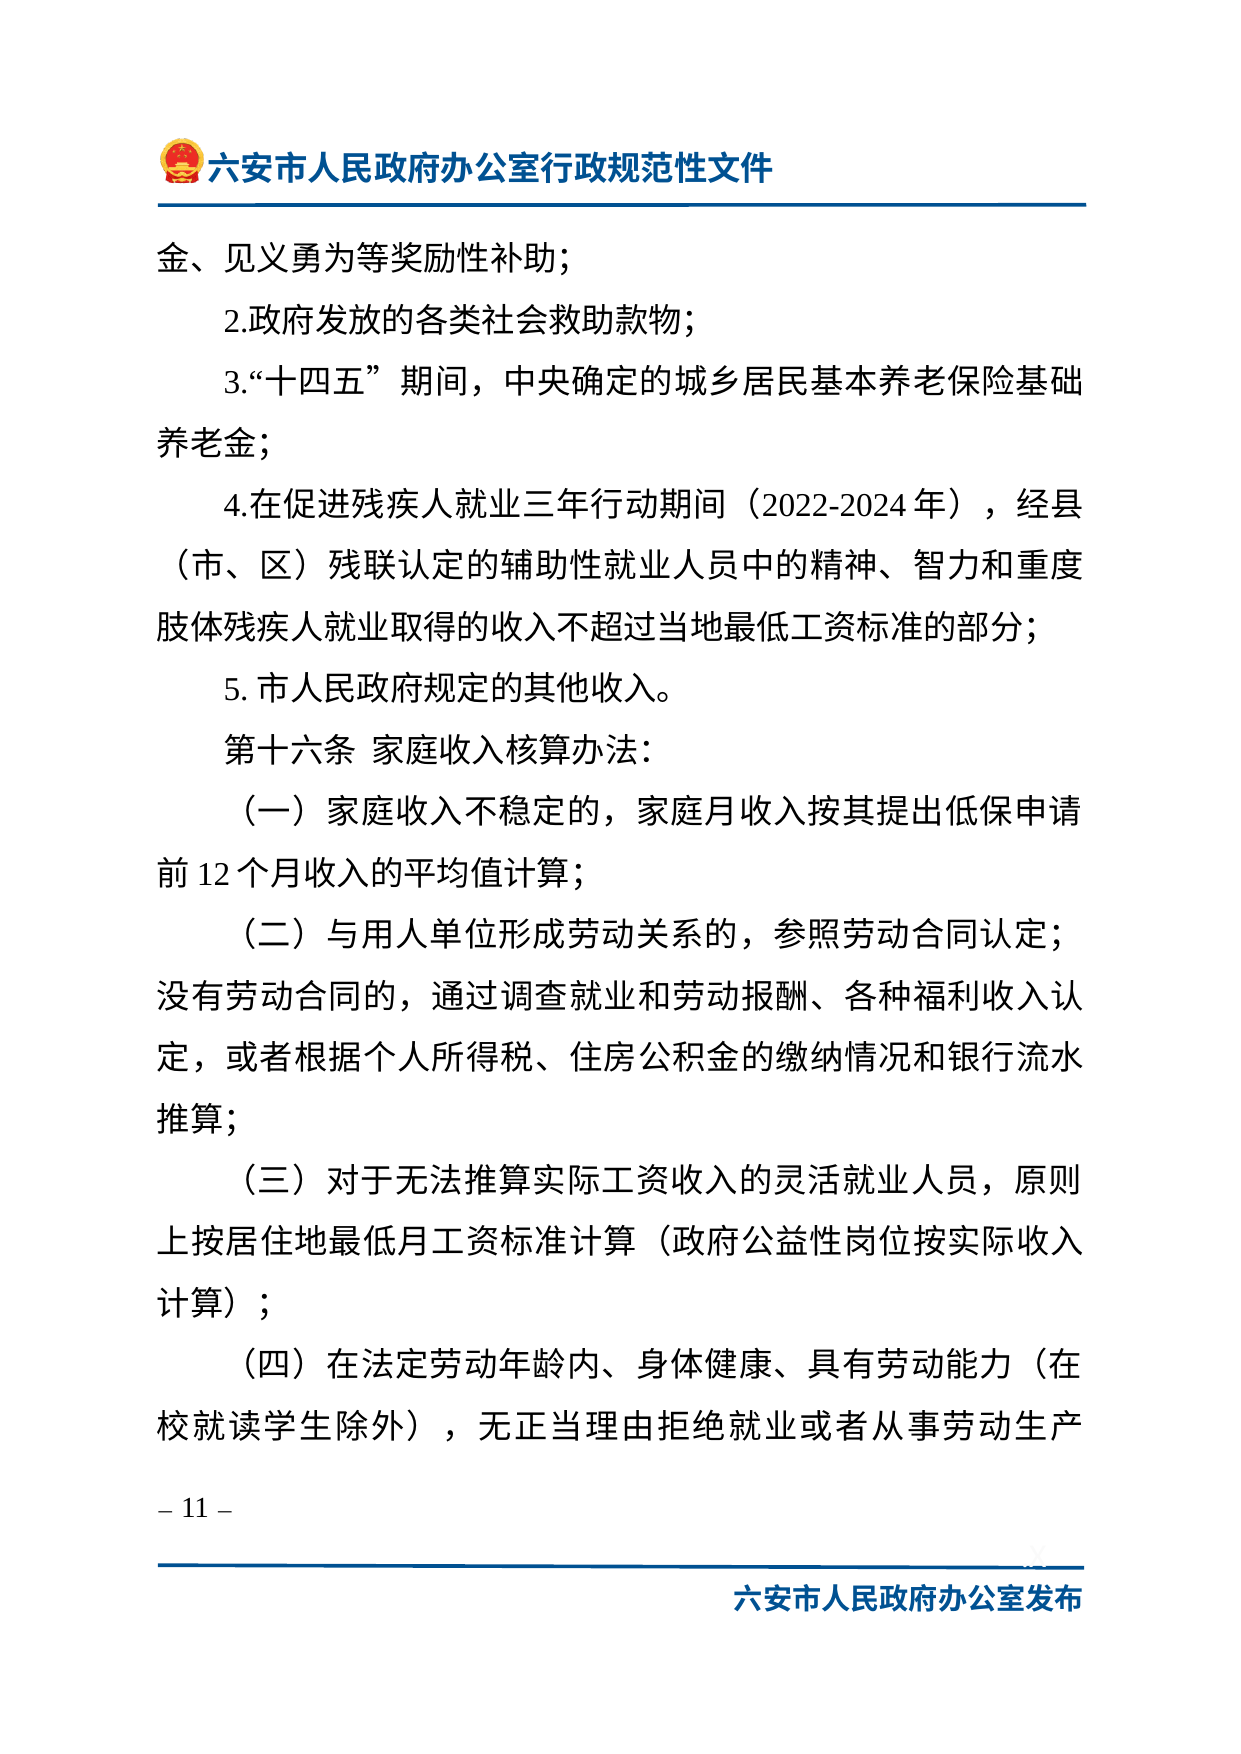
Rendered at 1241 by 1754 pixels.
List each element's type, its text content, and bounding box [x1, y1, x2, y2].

picture [156, 136, 208, 187]
text 5. 市人民政府规定的其他收入。 [157, 652, 1084, 713]
text 3.“十四五”期间，中央确定的城乡居民基本养老保险基础养老金； [157, 344, 1084, 467]
text （二）与用人单位形成劳动关系的，参照劳动合同认定；没有劳动合同的，通过调查就业和劳动报酬、各种福利收入认定，或者根据个人所得税、住房公积金的缴纳情况和银行流水推算； [157, 897, 1084, 1143]
text 4.在促进残疾人就业三年行动期间（2022-2024年），经县（市、区）残联认定的辅助性就业人员中的精神、智力和重度肢体残疾人就业取得的收入不超过当地最低工资标准的部分； [157, 467, 1084, 652]
text （三）对于无法推算实际工资收入的灵活就业人员，原则上按居住地最低月工资标准计算（政府公益性岗位按实际收入计算）； [157, 1143, 1084, 1328]
text 2.政府发放的各类社会救助款物； [157, 283, 1084, 344]
text （一）家庭收入不稳定的，家庭月收入按其提出低保申请前12个月收入的平均值计算； [157, 774, 1084, 897]
text 1.国家规定的优待抚恤金、计划生育奖励与扶助金、奖学金、见义勇为等奖励性补助； [157, 221, 1084, 283]
text 第十六条 家庭收入核算办法： [157, 713, 1084, 774]
